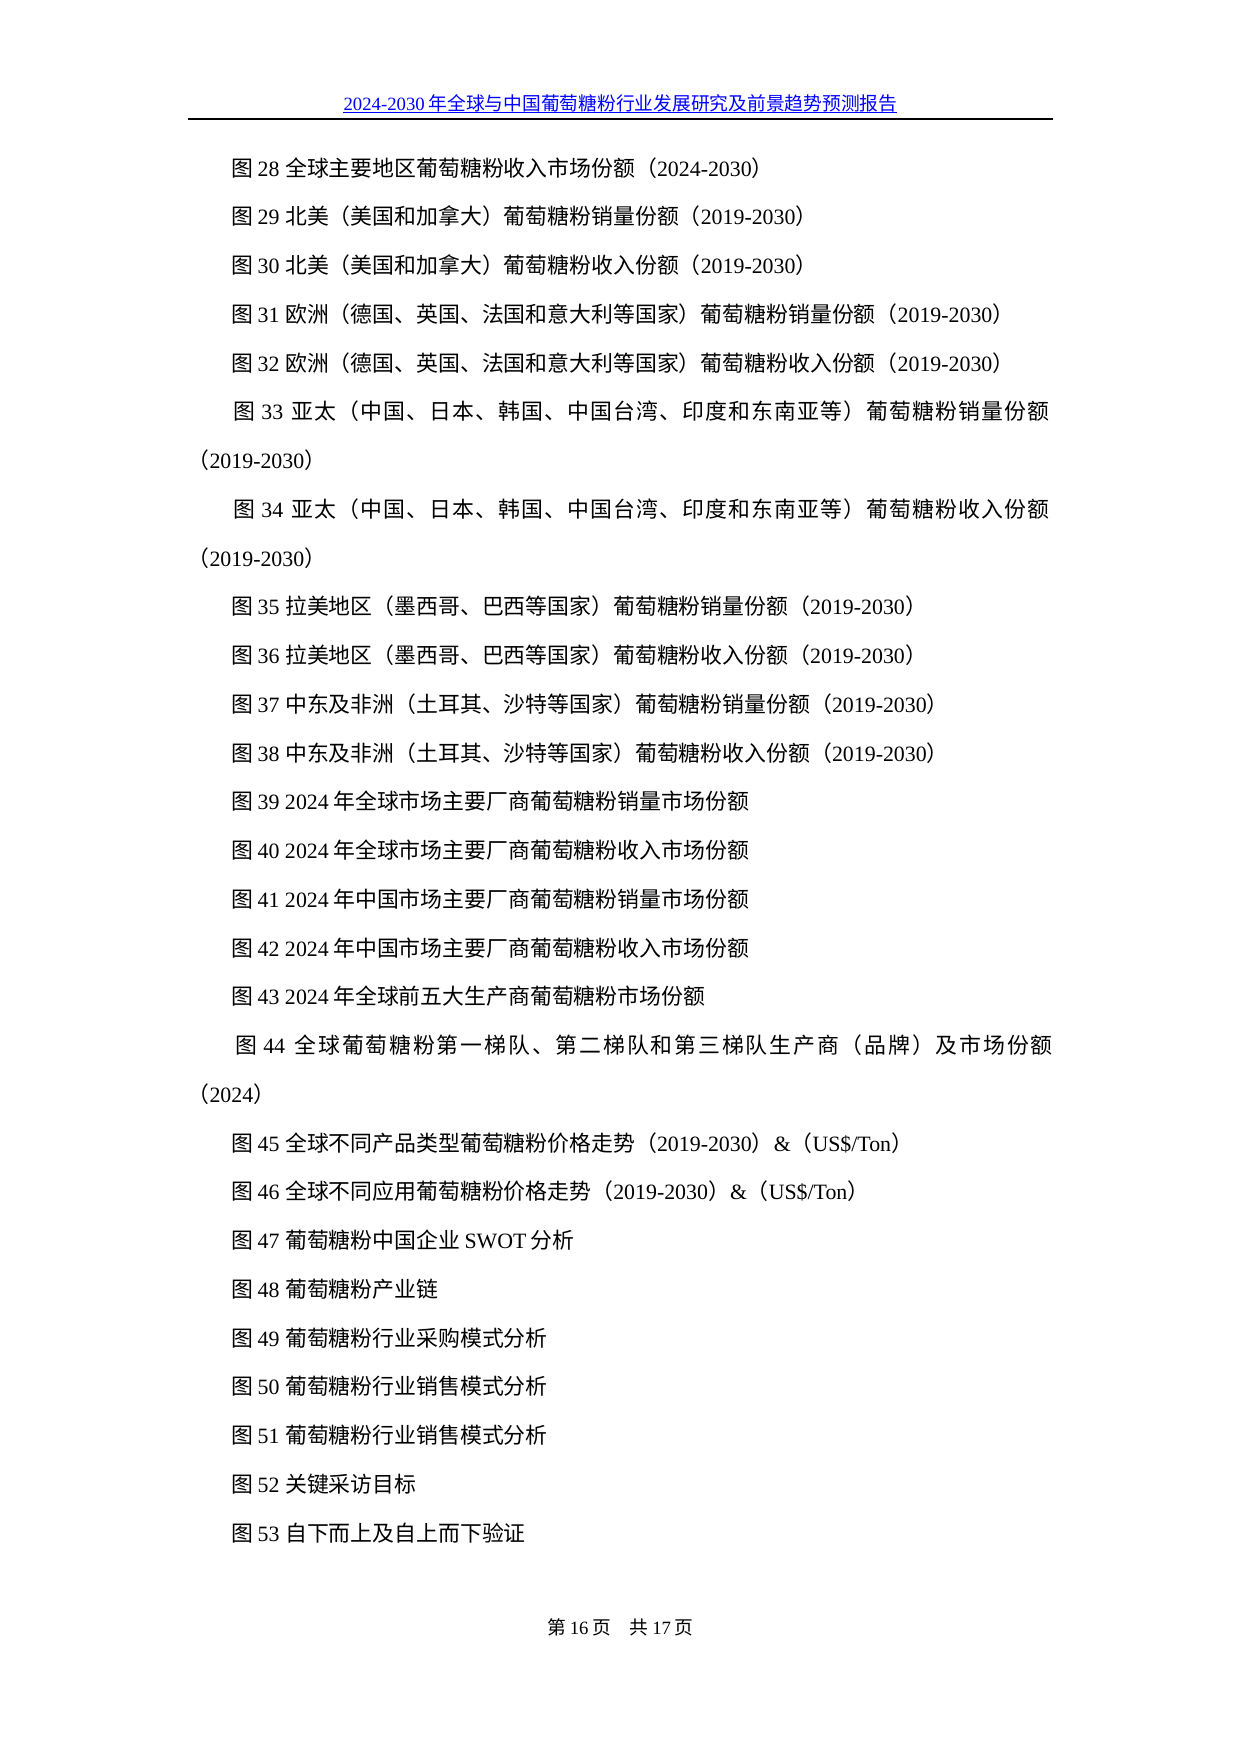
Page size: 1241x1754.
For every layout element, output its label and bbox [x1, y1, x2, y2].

text [187, 150, 1053, 1548]
